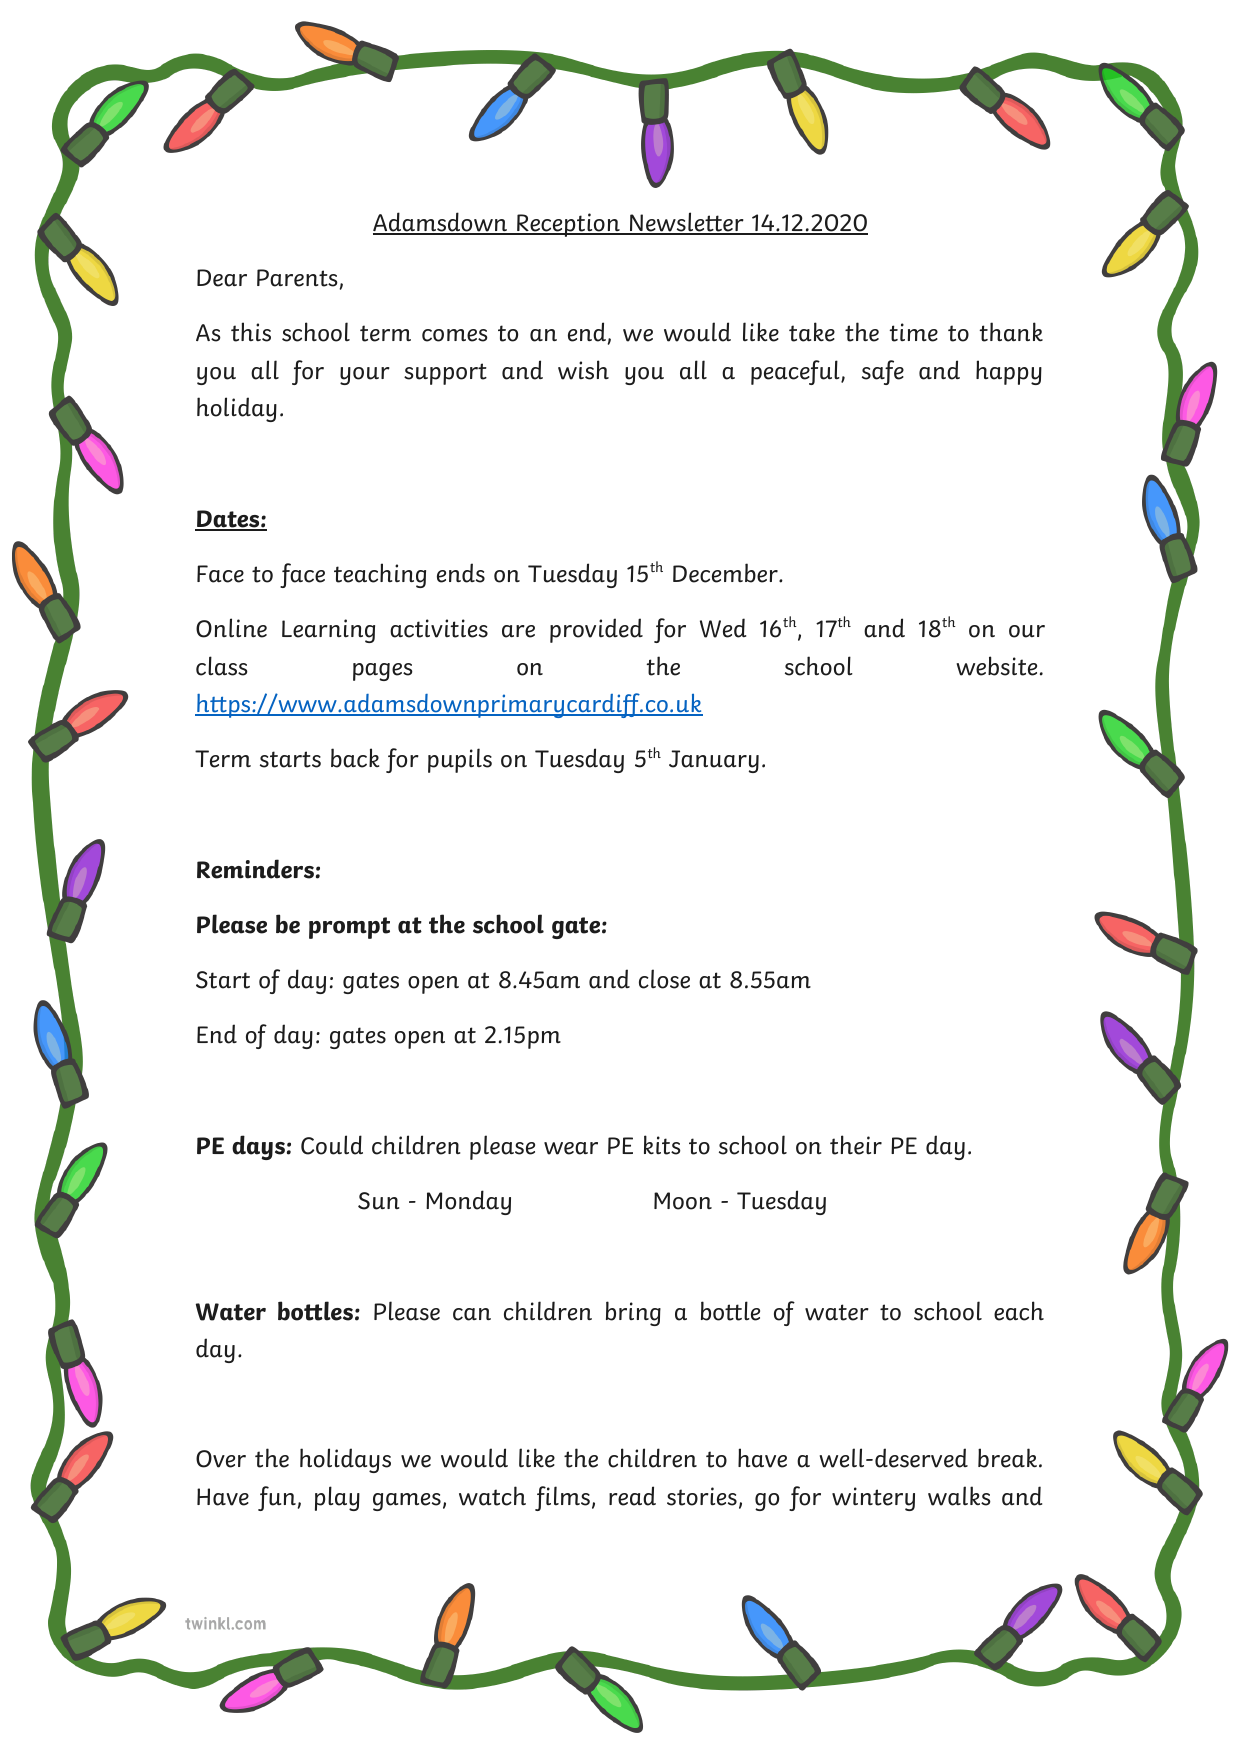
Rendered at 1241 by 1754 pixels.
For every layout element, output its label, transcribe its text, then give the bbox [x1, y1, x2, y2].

text As this school term comes to an end, we would like take the time to thank you all for your support and wish you all a peaceful, safe and happy holiday. [195, 311, 1045, 423]
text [195, 1437, 1045, 1512]
text Reminders: [195, 847, 1045, 884]
text Online Learning activities are provided for Wed 16th, 17th and 18th on our class pages on the school website. https://www.adamsdownprimarycardiff.co.uk [195, 606, 1045, 719]
text Adamsdown Reception Newsletter 14.12.2020 [195, 200, 1045, 238]
text Water bottles: Please can children bring a bottle of water to school each day. [195, 1289, 1045, 1364]
text Sun - Monday Moon - Tuesday [195, 1178, 1045, 1216]
text End of day: gates open at 2.15pm [195, 1013, 1045, 1050]
picture [11, 21, 1229, 1733]
text Dear Parents, [195, 255, 1045, 293]
text Term starts back for pupils on Tuesday 5th January. [195, 737, 1045, 774]
text Face to face teaching ends on Tuesday 15th December. [195, 551, 1045, 589]
text Please be prompt at the school gate: [195, 902, 1045, 940]
text PE days: Could children please wear PE kits to school on their PE day. [195, 1123, 1045, 1161]
text Start of day: gates open at 8.45am and close at 8.55am [195, 957, 1045, 995]
text Dates: [195, 496, 1045, 533]
